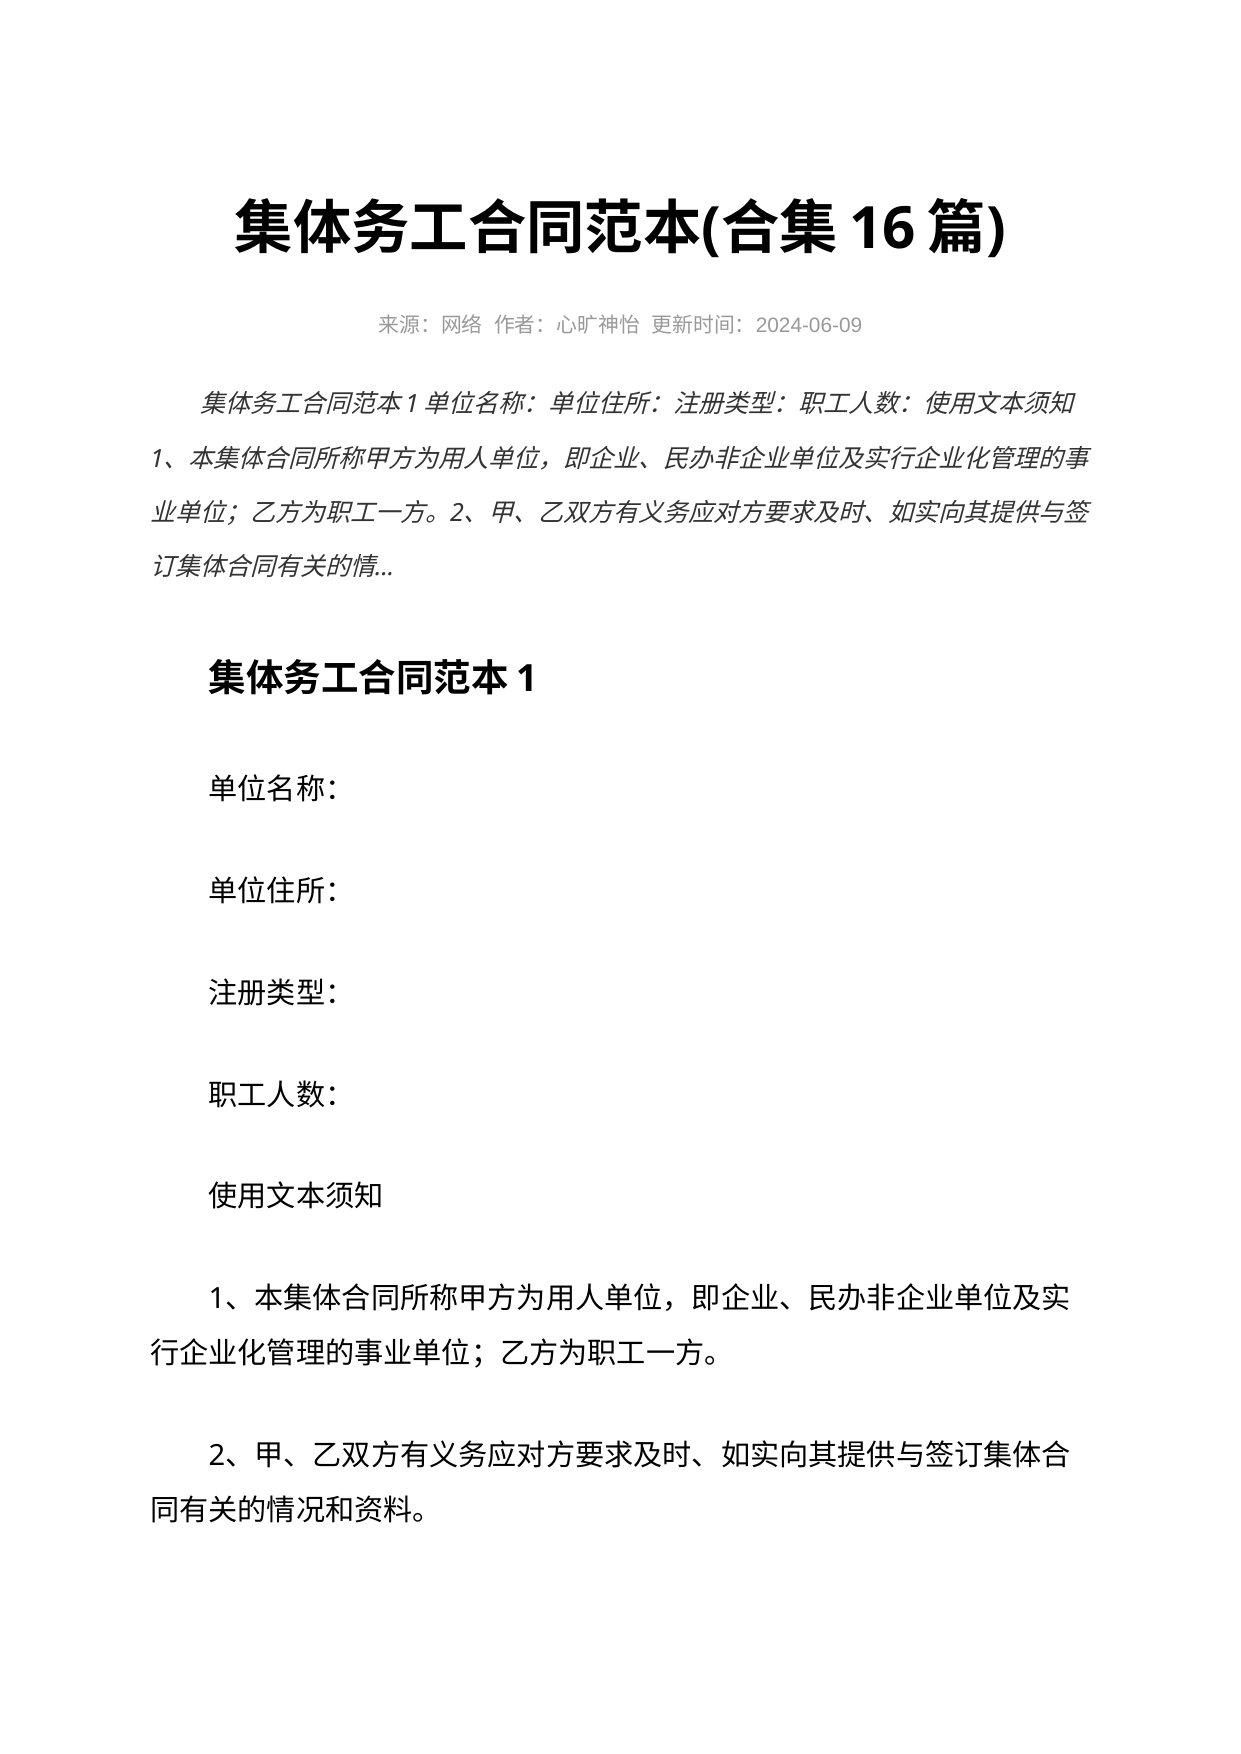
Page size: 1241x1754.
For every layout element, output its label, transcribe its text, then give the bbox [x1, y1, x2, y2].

text 使用文本须知 [150, 1173, 1090, 1215]
subtitle 集体务工合同范本(合集16篇) [150, 181, 1090, 266]
text 2、甲、乙双方有义务应对方要求及时、如实向其提供与签订集体合同有关的情况和资料。 [150, 1431, 1090, 1529]
text 注册类型： [150, 969, 1090, 1012]
text 集体务工合同范本1单位名称：单位住所：注册类型：职工人数：使用文本须知1、本集体合同所称甲方为用人单位，即企业、民办非企业单位及实行企业化管理的事业单位；乙方为职工一方。2、甲、乙双方有义务应对方要求及时、如实向其提供与签订集体合同有关的情... [150, 384, 1090, 583]
text 单位住所： [150, 867, 1090, 910]
text 1、本集体合同所称甲方为用人单位，即企业、民办非企业单位及实行企业化管理的事业单位；乙方为职工一方。 [150, 1274, 1090, 1372]
text 集体务工合同范本1 [150, 648, 1090, 703]
text 单位名称： [150, 766, 1090, 808]
text 来源：网络 作者：心旷神怡 更新时间：2024-06-09 [150, 313, 1090, 337]
text 职工人数： [150, 1071, 1090, 1113]
